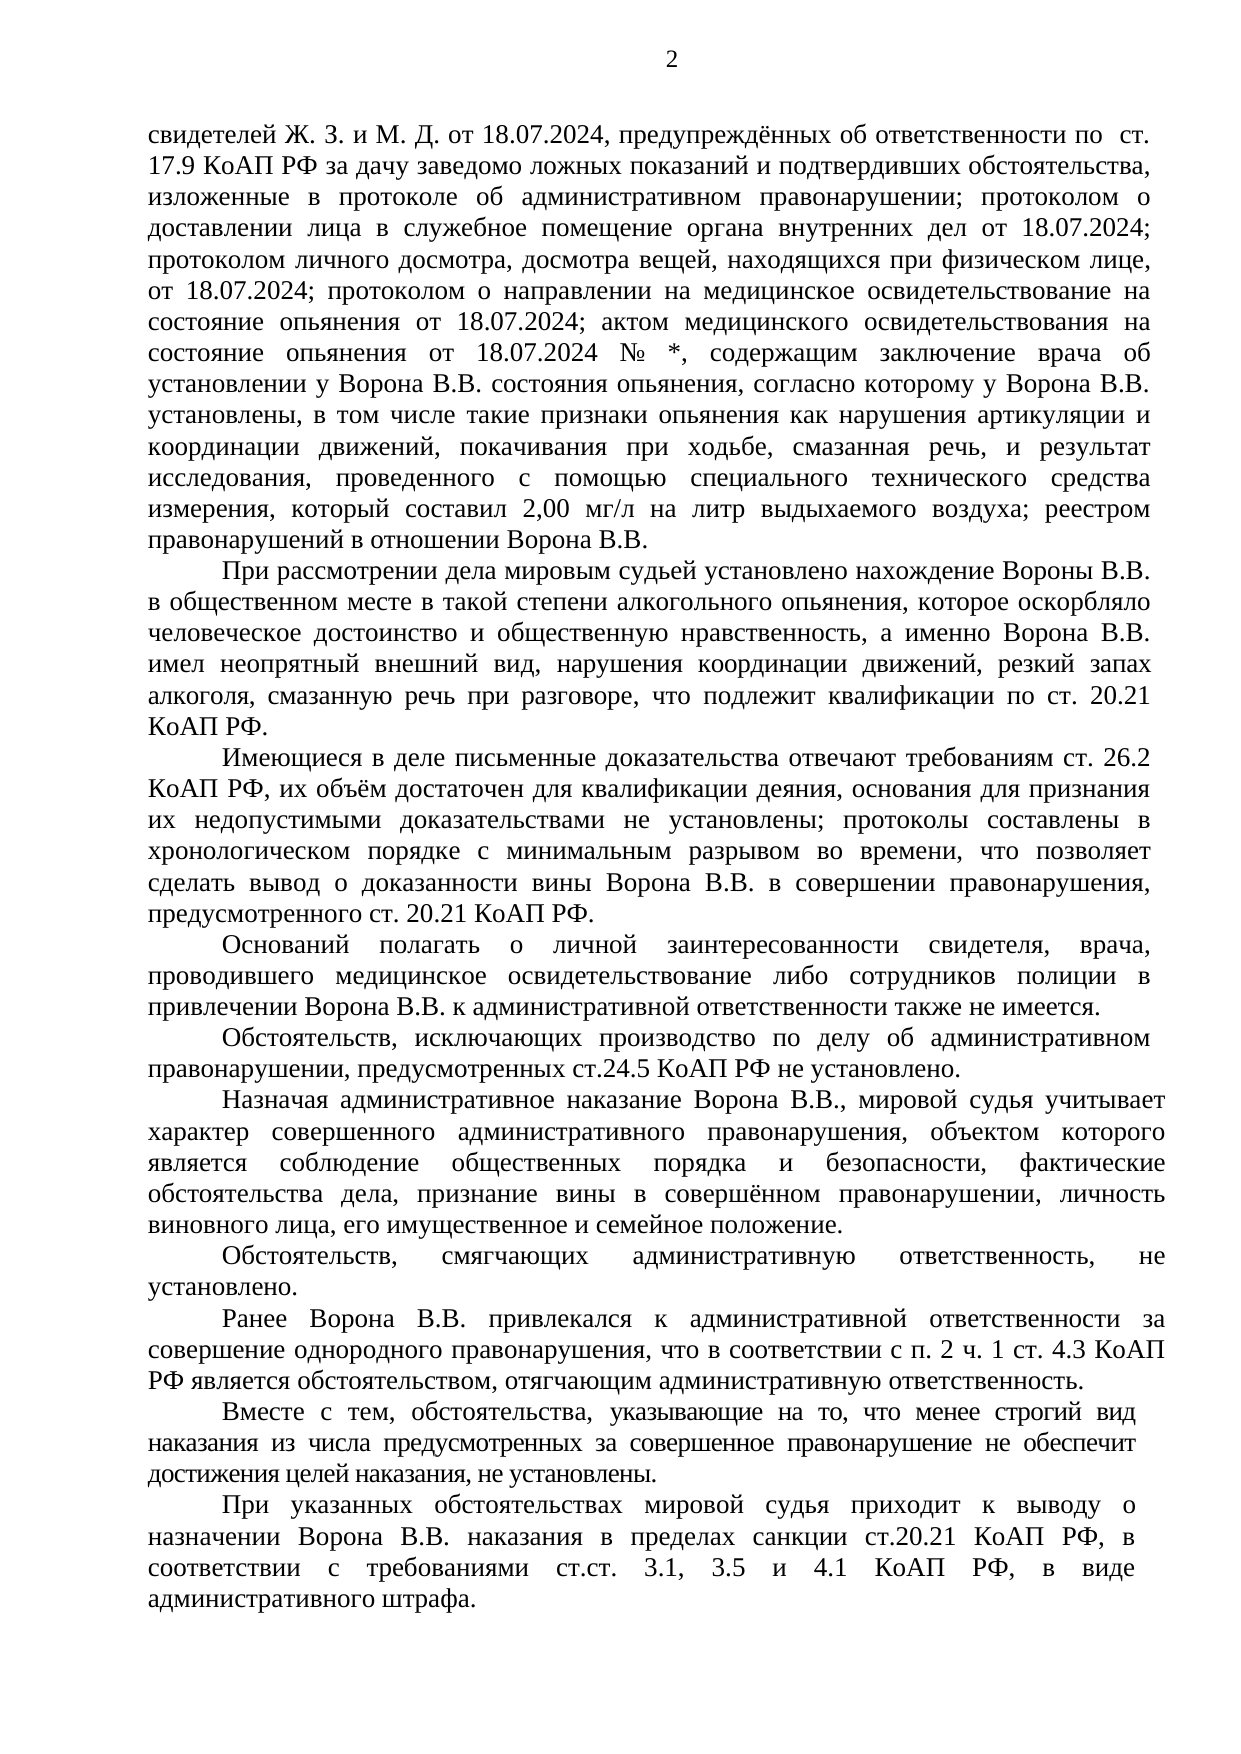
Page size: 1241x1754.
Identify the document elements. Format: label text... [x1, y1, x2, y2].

text Вместе с тем, обстоятельства, указывающие на то, что менее строгий вид наказания из числа предусмотренных за совершенное правонарушение не обеспечит достижения целей наказания, не установлены. [177, 1395, 1167, 1488]
text Имеющиеся в деле письменные доказательства отвечают требованиям ст. 26.2 КоАП РФ, их объём достаточен для квалификации деяния, основания для признания их недопустимыми доказательствами не установлены; протоколы составлены в хронологическом порядке с минимальным разрывом во времени, что позволяет сделать вывод о доказанности вины Ворона В.В. в совершении правонарушения, предусмотренного ст. 20.21 КоАП РФ. [148, 741, 1152, 928]
text При рассмотрении дела мировым судьей установлено нахождение Вороны В.В. в общественном месте в такой степени алкогольного опьянения, которое оскорбляло человеческое достоинство и общественную нравственность, а именно Ворона В.В. имел неопрятный внешний вид, нарушения координации движений, резкий запах алкоголя, смазанную речь при разговоре, что подлежит квалификации по ст. 20.21 КоАП РФ. [148, 554, 1152, 741]
text Обстоятельств, смягчающих административную ответственность, не установлено. [148, 1239, 1167, 1302]
text Обстоятельств, исключающих производство по делу об административном правонарушении, предусмотренных ст.24.5 КоАП РФ не установлено. [148, 1021, 1152, 1084]
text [148, 118, 1152, 554]
text При указанных обстоятельствах мировой судья приходит к выводу о назначении Ворона В.В. наказания в пределах санкции ст.20.21 КоАП РФ, в соответствии с требованиями ст.ст. 3.1, 3.5 и 4.1 КоАП РФ, в виде административного штрафа. [177, 1488, 1167, 1613]
text Назначая административное наказание Ворона В.В., мировой судья учитывает характер совершенного административного правонарушения, объектом которого является соблюдение общественных порядка и безопасности, фактические обстоятельства дела, признание вины в совершённом правонарушении, личность виновного лица, его имущественное и семейное положение. [148, 1084, 1167, 1239]
text Ранее Ворона В.В. привлекался к административной ответственности за совершение однородного правонарушения, что в соответствии с п. 2 ч. 1 ст. 4.3 КоАП РФ является обстоятельством, отягчающим административную ответственность. [148, 1302, 1167, 1395]
text Оснований полагать о личной заинтересованности свидетеля, врача, проводившего медицинское освидетельствование либо сотрудников полиции в привлечении Ворона В.В. к административной ответственности также не имеется. [148, 928, 1152, 1021]
